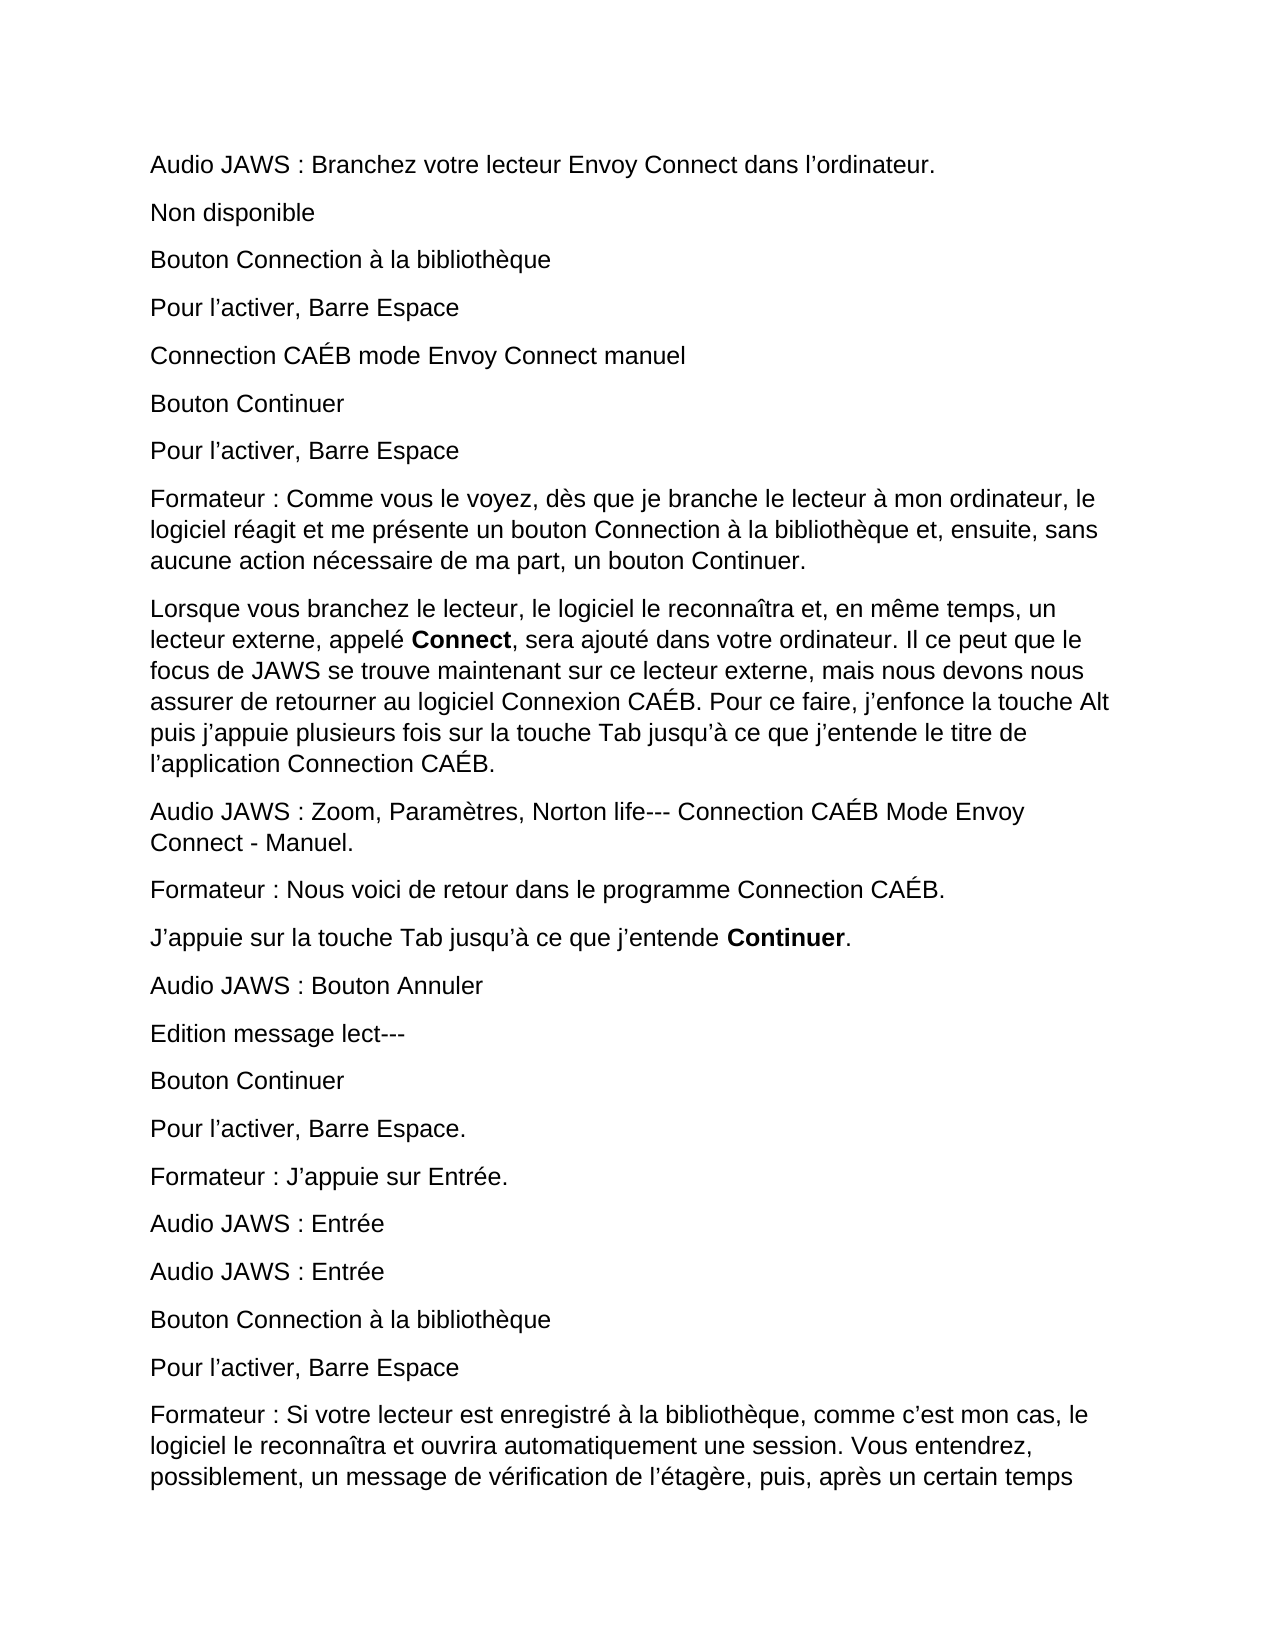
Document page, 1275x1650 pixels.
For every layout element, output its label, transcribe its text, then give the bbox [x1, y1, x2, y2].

text Audio JAWS : Bouton Annuler [150, 971, 1125, 999]
text Formateur : J’appuie sur Entrée. [150, 1162, 1125, 1190]
text Non disponible [150, 198, 1125, 226]
text Edition message lect--- [150, 1018, 1125, 1047]
text Pour l’activer, Barre Espace [150, 436, 1125, 465]
text Bouton Continuer [150, 1066, 1125, 1095]
text Formateur : Comme vous le voyez, dès que je branche le lecteur à mon ordinateur, le logiciel réagit et me présente un bouton Connection à la bibliothèque et, ensuite, sans aucune action nécessaire de ma part, un bouton Continuer. [150, 484, 1125, 575]
text Bouton Connection à la bibliothèque [150, 245, 1125, 274]
text Bouton Continuer [150, 388, 1125, 417]
text Audio JAWS : Zoom, Paramètres, Norton life--- Connection CAÉB Mode Envoy Connect - Manuel. [150, 797, 1125, 856]
text Audio JAWS : Entrée [150, 1209, 1125, 1238]
text Formateur : Nous voici de retour dans le programme Connection CAÉB. [150, 875, 1125, 904]
text Audio JAWS : Branchez votre lecteur Envoy Connect dans l’ordinateur. [150, 150, 1125, 179]
text Audio JAWS : Entrée [150, 1257, 1125, 1286]
text Bouton Connection à la bibliothèque [150, 1305, 1125, 1333]
text Connection CAÉB mode Envoy Connect manuel [150, 341, 1125, 369]
text J’appuie sur la touche Tab jusqu’à ce que j’entende Continuer. [150, 923, 1125, 952]
text Lorsque vous branchez le lecteur, le logiciel le reconnaîtra et, en même temps, un lecteur externe, appelé Connect, sera ajouté dans votre ordinateur. Il ce peut que le focus de JAWS se trouve maintenant sur ce lecteur externe, mais nous devons nous assurer de retourner au logiciel Connexion CAÉB. Pour ce faire, j’enfonce la touche Alt puis j’appuie plusieurs fois sur la touche Tab jusqu’à ce que j’entende le titre de l’application Connection CAÉB. [150, 594, 1125, 778]
text Pour l’activer, Barre Espace [150, 293, 1125, 322]
text Pour l’activer, Barre Espace. [150, 1114, 1125, 1143]
text Pour l’activer, Barre Espace [150, 1352, 1125, 1381]
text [150, 1400, 1125, 1491]
